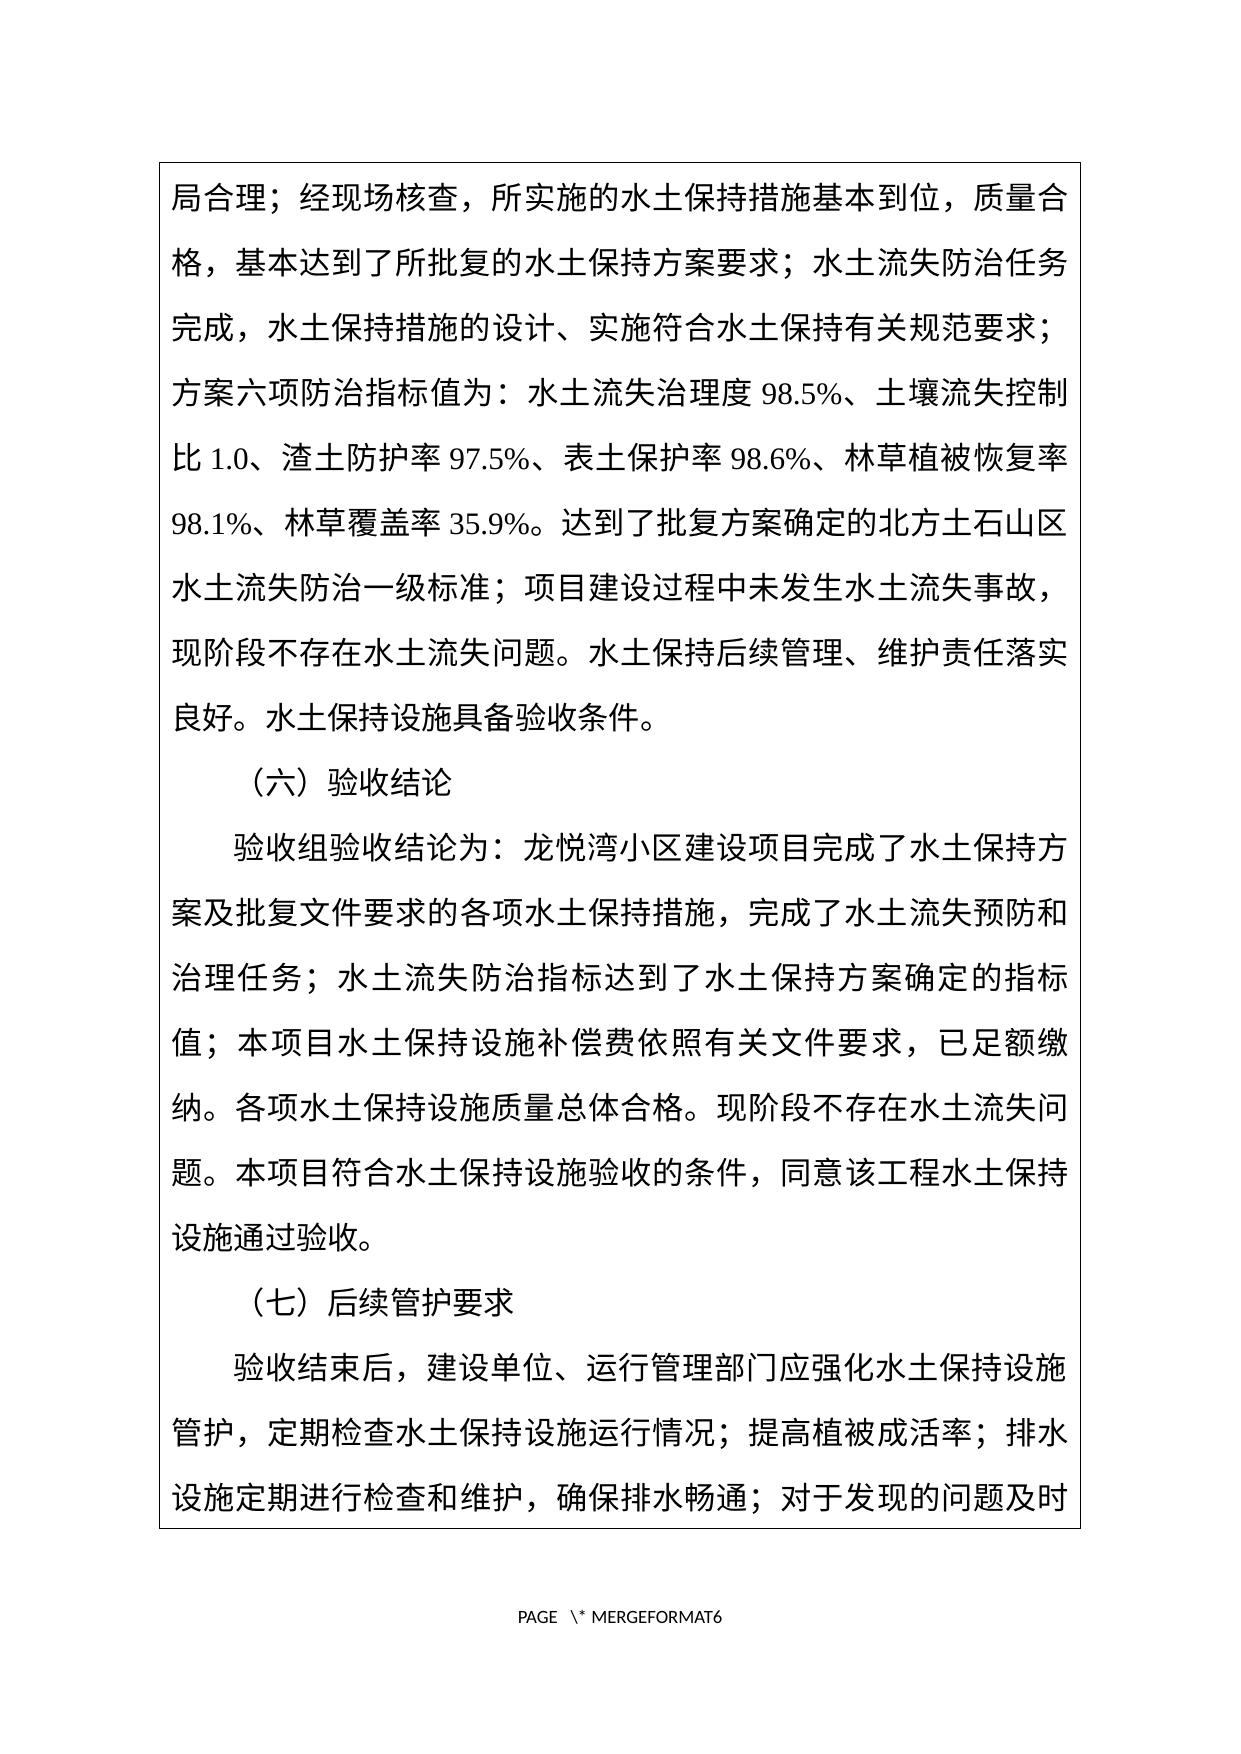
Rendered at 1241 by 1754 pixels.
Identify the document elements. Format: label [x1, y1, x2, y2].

table_header [160, 163, 1080, 1528]
